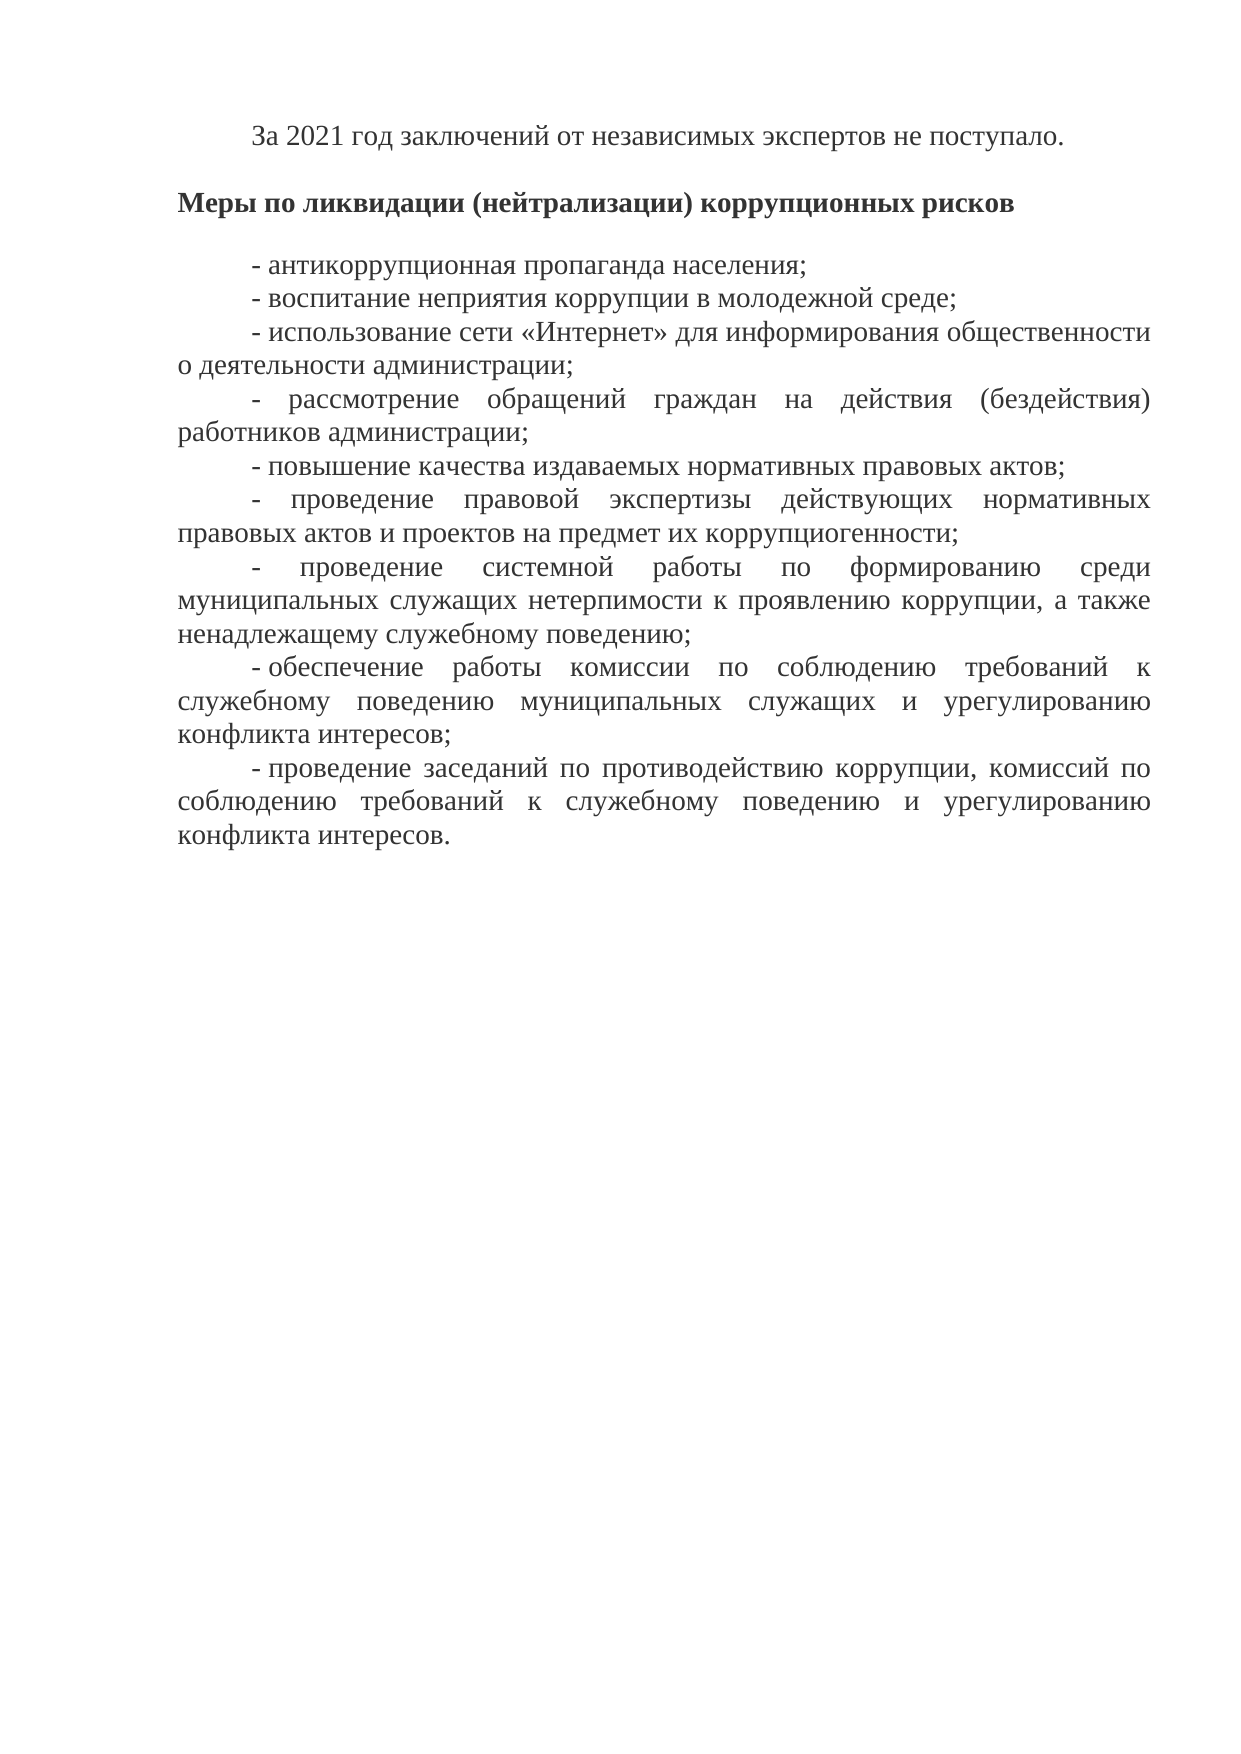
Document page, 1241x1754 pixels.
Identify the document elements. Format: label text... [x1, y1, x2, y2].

text Меры по ликвидации (нейтрализации) коррупционных рисков [177, 185, 1152, 219]
text За 2021 год заключений от независимых экспертов не поступало. [177, 118, 1152, 152]
text - проведение системной работы по формированию среди муниципальных служащих нетерпимости к проявлению коррупции, а также ненадлежащему служебному поведению; [177, 549, 1152, 649]
text - использование сети «Интернет» для информирования общественности о деятельности администрации; [177, 314, 1152, 381]
text - проведение правовой экспертизы действующих нормативных правовых актов и проектов на предмет их коррупциогенности; [177, 482, 1152, 549]
text - обеспечение работы комиссии по соблюдению требований к служебному поведению муниципальных служащих и урегулированию конфликта интересов; [177, 649, 1152, 750]
text - рассмотрение обращений граждан на действия (бездействия) работников администрации; [177, 381, 1152, 448]
text - антикоррупционная пропаганда населения; [177, 247, 1152, 280]
text - воспитание неприятия коррупции в молодежной среде; [177, 280, 1152, 314]
text - проведение заседаний по противодействию коррупции, комиссий по соблюдению требований к служебному поведению и урегулированию конфликта интересов. [177, 750, 1152, 851]
text - повышение качества издаваемых нормативных правовых актов; [177, 448, 1152, 482]
